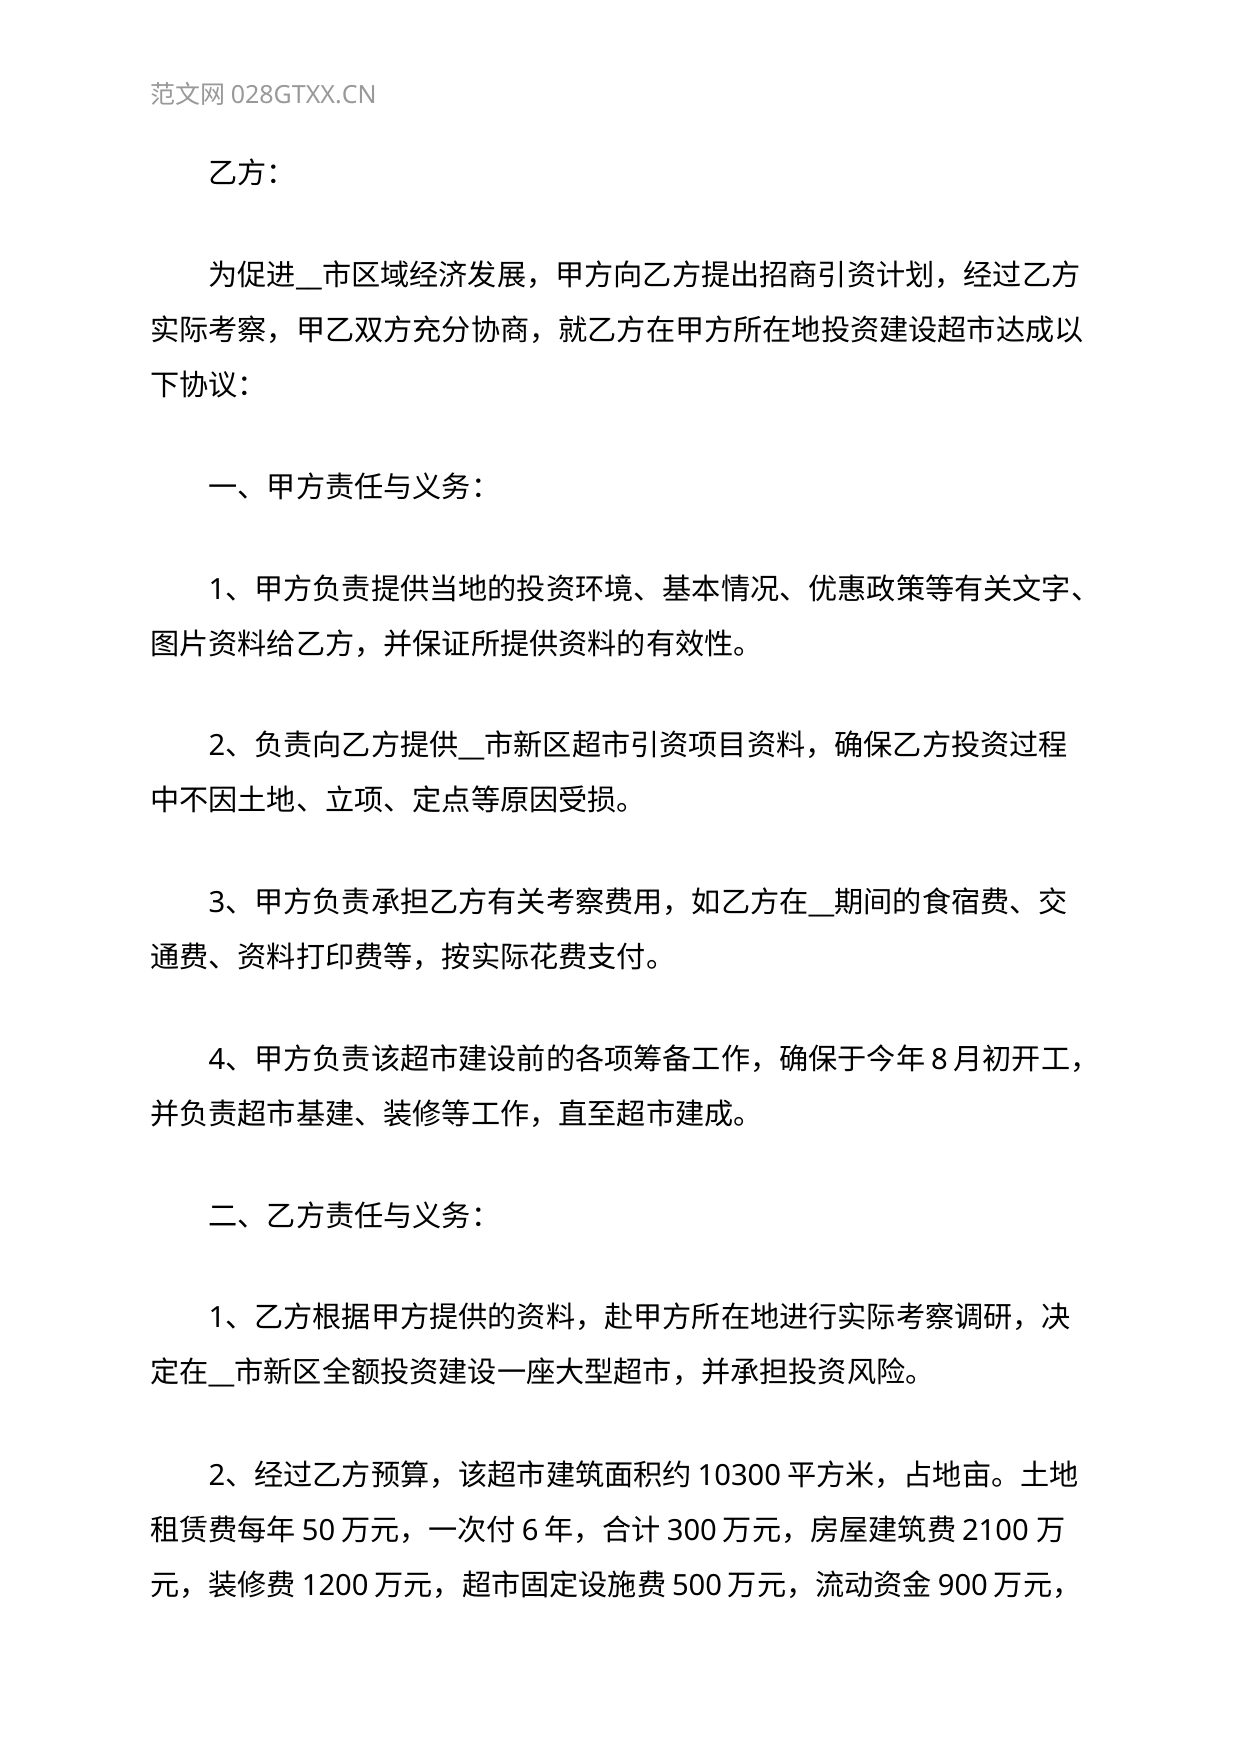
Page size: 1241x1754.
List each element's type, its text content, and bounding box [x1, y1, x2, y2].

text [150, 1451, 1090, 1603]
text 为促进__市区域经济发展，甲方向乙方提出招商引资计划，经过乙方实际考察，甲乙双方充分协商，就乙方在甲方所在地投资建设超市达成以下协议： [150, 252, 1090, 404]
text 1、乙方根据甲方提供的资料，赴甲方所在地进行实际考察调研，决定在__市新区全额投资建设一座大型超市，并承担投资风险。 [150, 1294, 1090, 1391]
text 一、甲方责任与义务： [150, 463, 1090, 506]
text 二、乙方责任与义务： [150, 1192, 1090, 1234]
text 乙方： [150, 150, 1090, 192]
text 3、甲方负责承担乙方有关考察费用，如乙方在__期间的食宿费、交通费、资料打印费等，按实际花费支付。 [150, 879, 1090, 976]
text 4、甲方负责该超市建设前的各项筹备工作，确保于今年8月初开工，并负责超市基建、装修等工作，直至超市建成。 [150, 1036, 1090, 1133]
text 2、负责向乙方提供__市新区超市引资项目资料，确保乙方投资过程中不因土地、立项、定点等原因受损。 [150, 722, 1090, 819]
text 1、甲方负责提供当地的投资环境、基本情况、优惠政策等有关文字、图片资料给乙方，并保证所提供资料的有效性。 [150, 565, 1090, 662]
